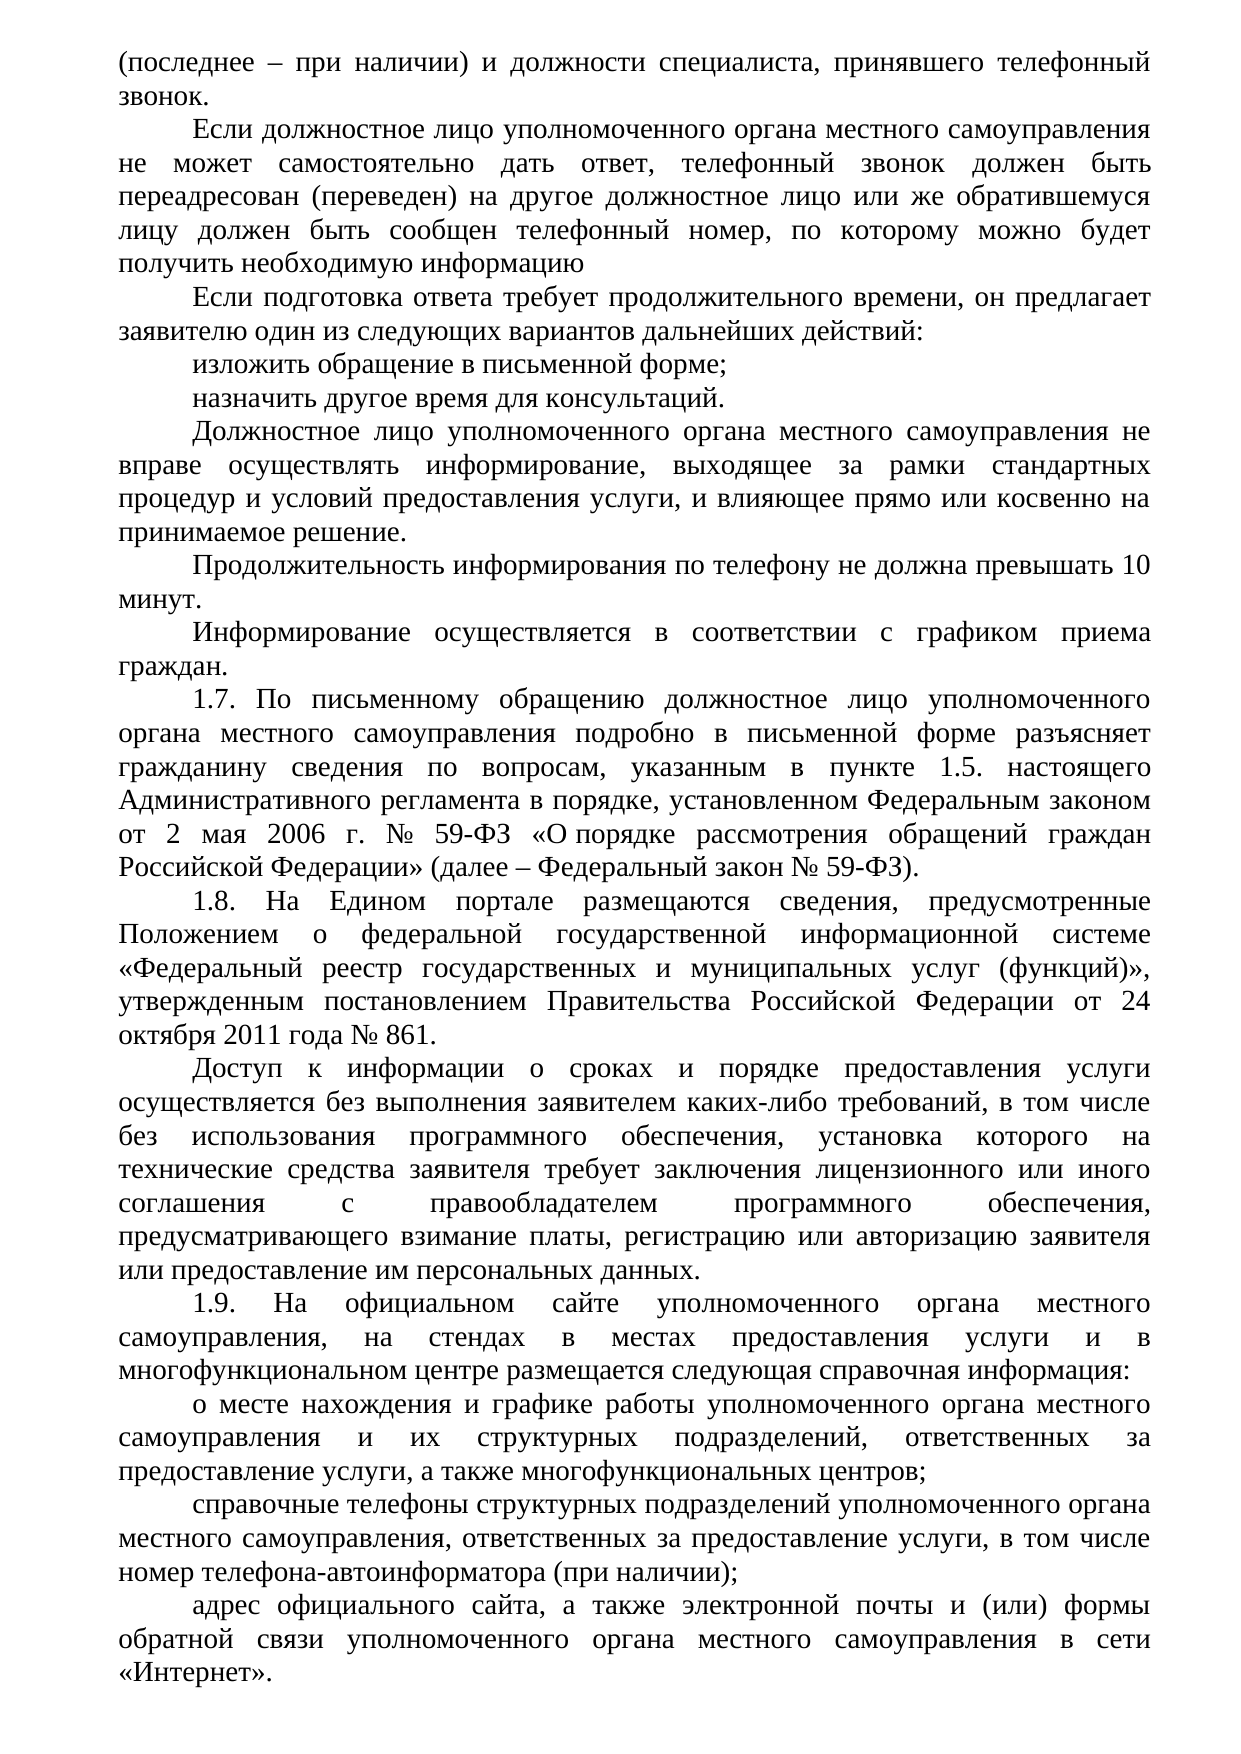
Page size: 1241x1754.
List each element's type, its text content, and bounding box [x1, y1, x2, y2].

text 1.7. По письменному обращению должностное лицо уполномоченного органа местного самоуправления подробно в письменной форме разъясняет гражданину сведения по вопросам, указанным в пункте 1.5. настоящего Административного регламента в порядке, установленном Федеральным законом от 2 мая 2006 г. № 59-ФЗ «О порядке рассмотрения обращений граждан Российской Федерации» (далее – Федеральный закон № 59-ФЗ). [118, 682, 1152, 883]
text назначить другое время для консультаций. [118, 380, 1152, 413]
text справочные телефоны структурных подразделений уполномоченного органа местного самоуправления, ответственных за предоставление услуги, в том числе номер телефона-автоинформатора (при наличии); [118, 1487, 1152, 1587]
text Доступ к информации о сроках и порядке предоставления услуги осуществляется без выполнения заявителем каких-либо требований, в том числе без использования программного обеспечения, установка которого на технические средства заявителя требует заключения лицензионного или иного соглашения с правообладателем программного обеспечения, предусматривающего взимание платы, регистрацию или авторизацию заявителя или предоставление им персональных данных. [118, 1051, 1152, 1285]
text Если подготовка ответа требует продолжительного времени, он предлагает заявителю один из следующих вариантов дальнейших действий: [118, 279, 1152, 346]
text Должностное лицо уполномоченного органа местного самоуправления не вправе осуществлять информирование, выходящее за рамки стандартных процедур и условий предоставления услуги, и влияющее прямо или косвенно на принимаемое решение. [118, 413, 1152, 547]
text Информирование осуществляется в соответствии с графиком приема граждан. [118, 614, 1152, 682]
text 1.9. На официальном сайте уполномоченного органа местного самоуправления, на стендах в местах предоставления услуги и в многофункциональном центре размещается следующая справочная информация: [118, 1285, 1152, 1386]
text адрес официального сайта, а также электронной почты и (или) формы обратной связи уполномоченного органа местного самоуправления в сети «Интернет». [118, 1587, 1152, 1688]
text изложить обращение в письменной форме; [118, 346, 1152, 380]
text 1.8. На Едином портале размещаются сведения, предусмотренные Положением о федеральной государственной информационной системе «Федеральный реестр государственных и муниципальных услуг (функций)», утвержденным постановлением Правительства Российской Федерации от 24 октября 2011 года № 861. [118, 883, 1152, 1051]
text Продолжительность информирования по телефону не должна превышать 10 минут. [118, 547, 1152, 614]
text Если должностное лицо уполномоченного органа местного самоуправления не может самостоятельно дать ответ, телефонный звонок должен быть переадресован (переведен) на другое должностное лицо или же обратившемуся лицу должен быть сообщен телефонный номер, по которому можно будет получить необходимую информацию [118, 111, 1152, 279]
text о месте нахождения и графике работы уполномоченного органа местного самоуправления и их структурных подразделений, ответственных за предоставление услуги, а также многофункциональных центров; [118, 1386, 1152, 1487]
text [118, 44, 1152, 111]
